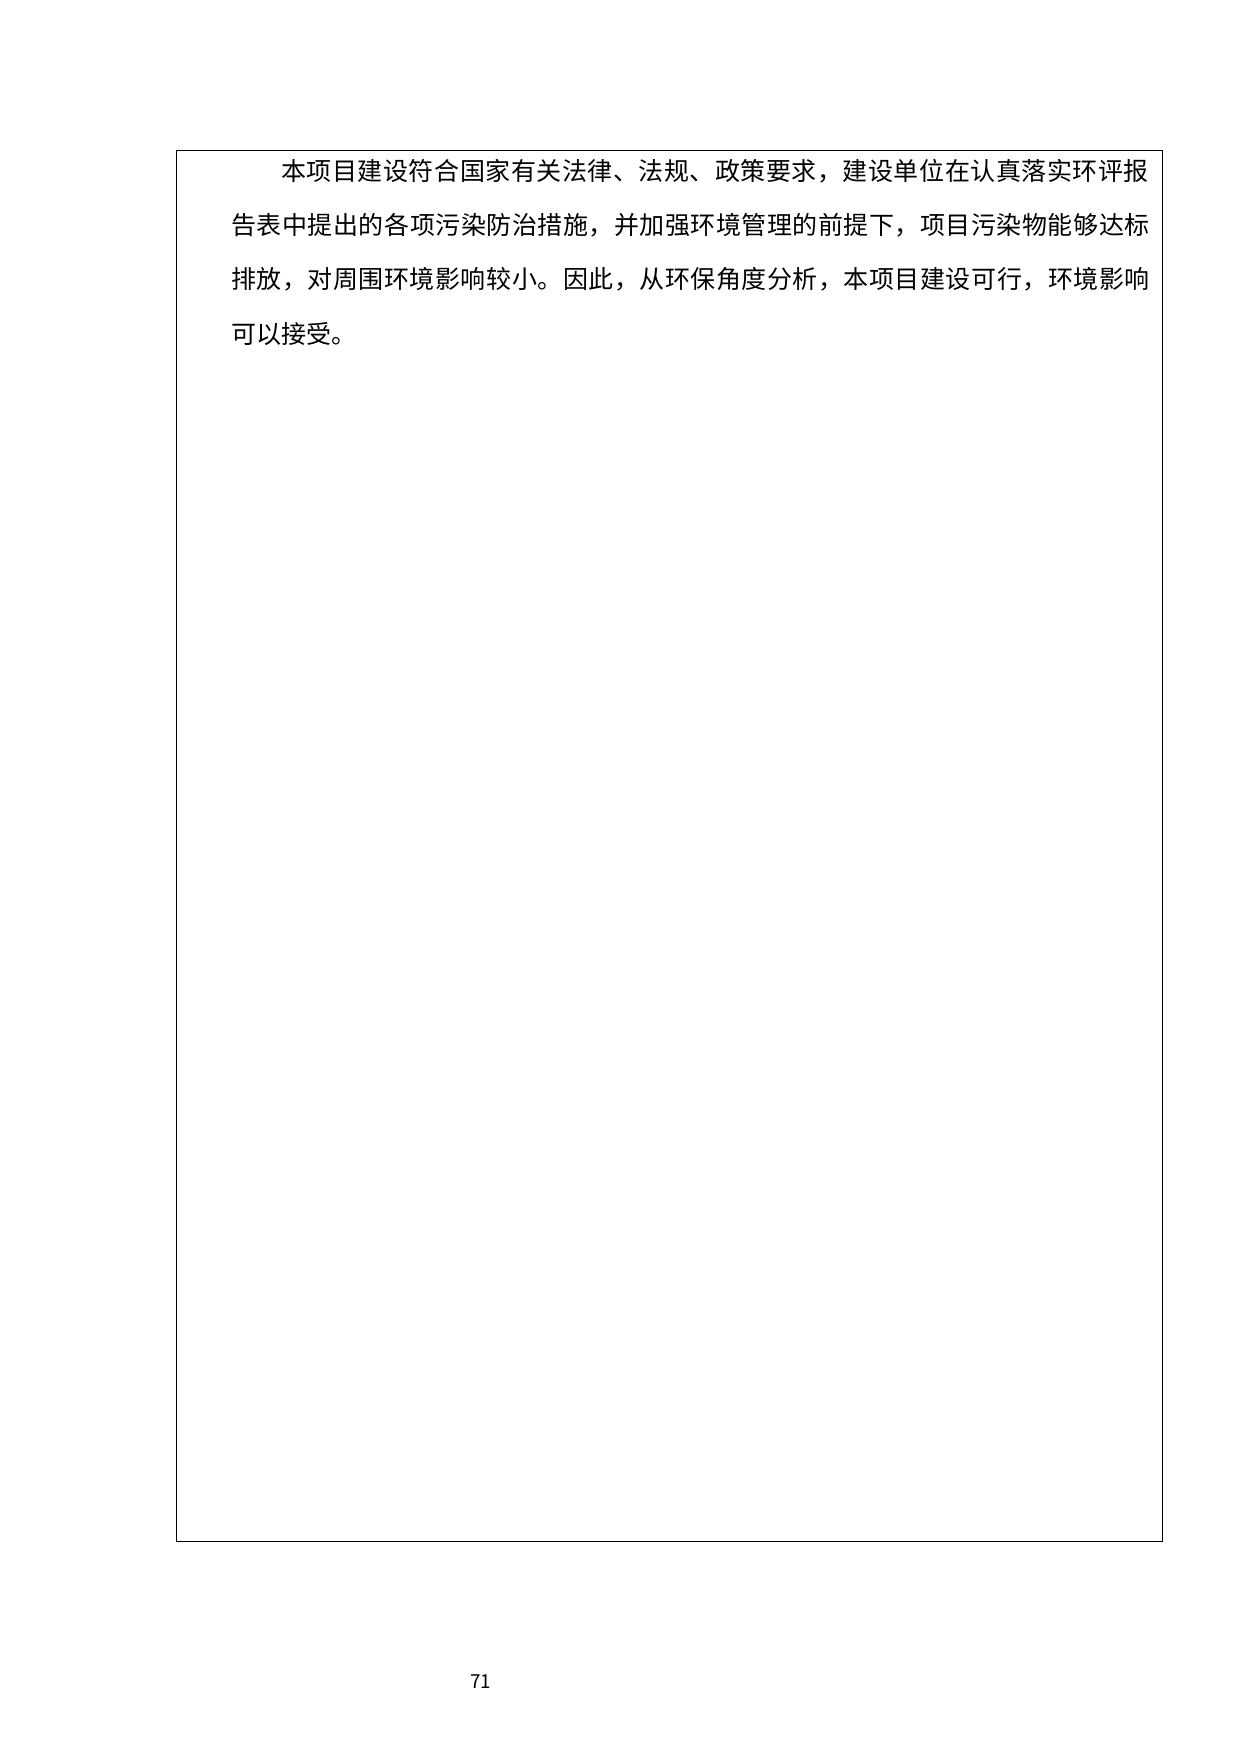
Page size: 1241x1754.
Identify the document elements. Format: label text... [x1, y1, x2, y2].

table_header 本项目建设符合国家有关法律、法规、政策要求，建设单位在认真落实环评报告表中提出的各项污染防治措施，并加强环境管理的前提下，项目污染物能够达标排放，对周围环境影响较小。因此，从环保角度分析，本项目建设可行，环境影响可以接受。 [177, 151, 1162, 1541]
